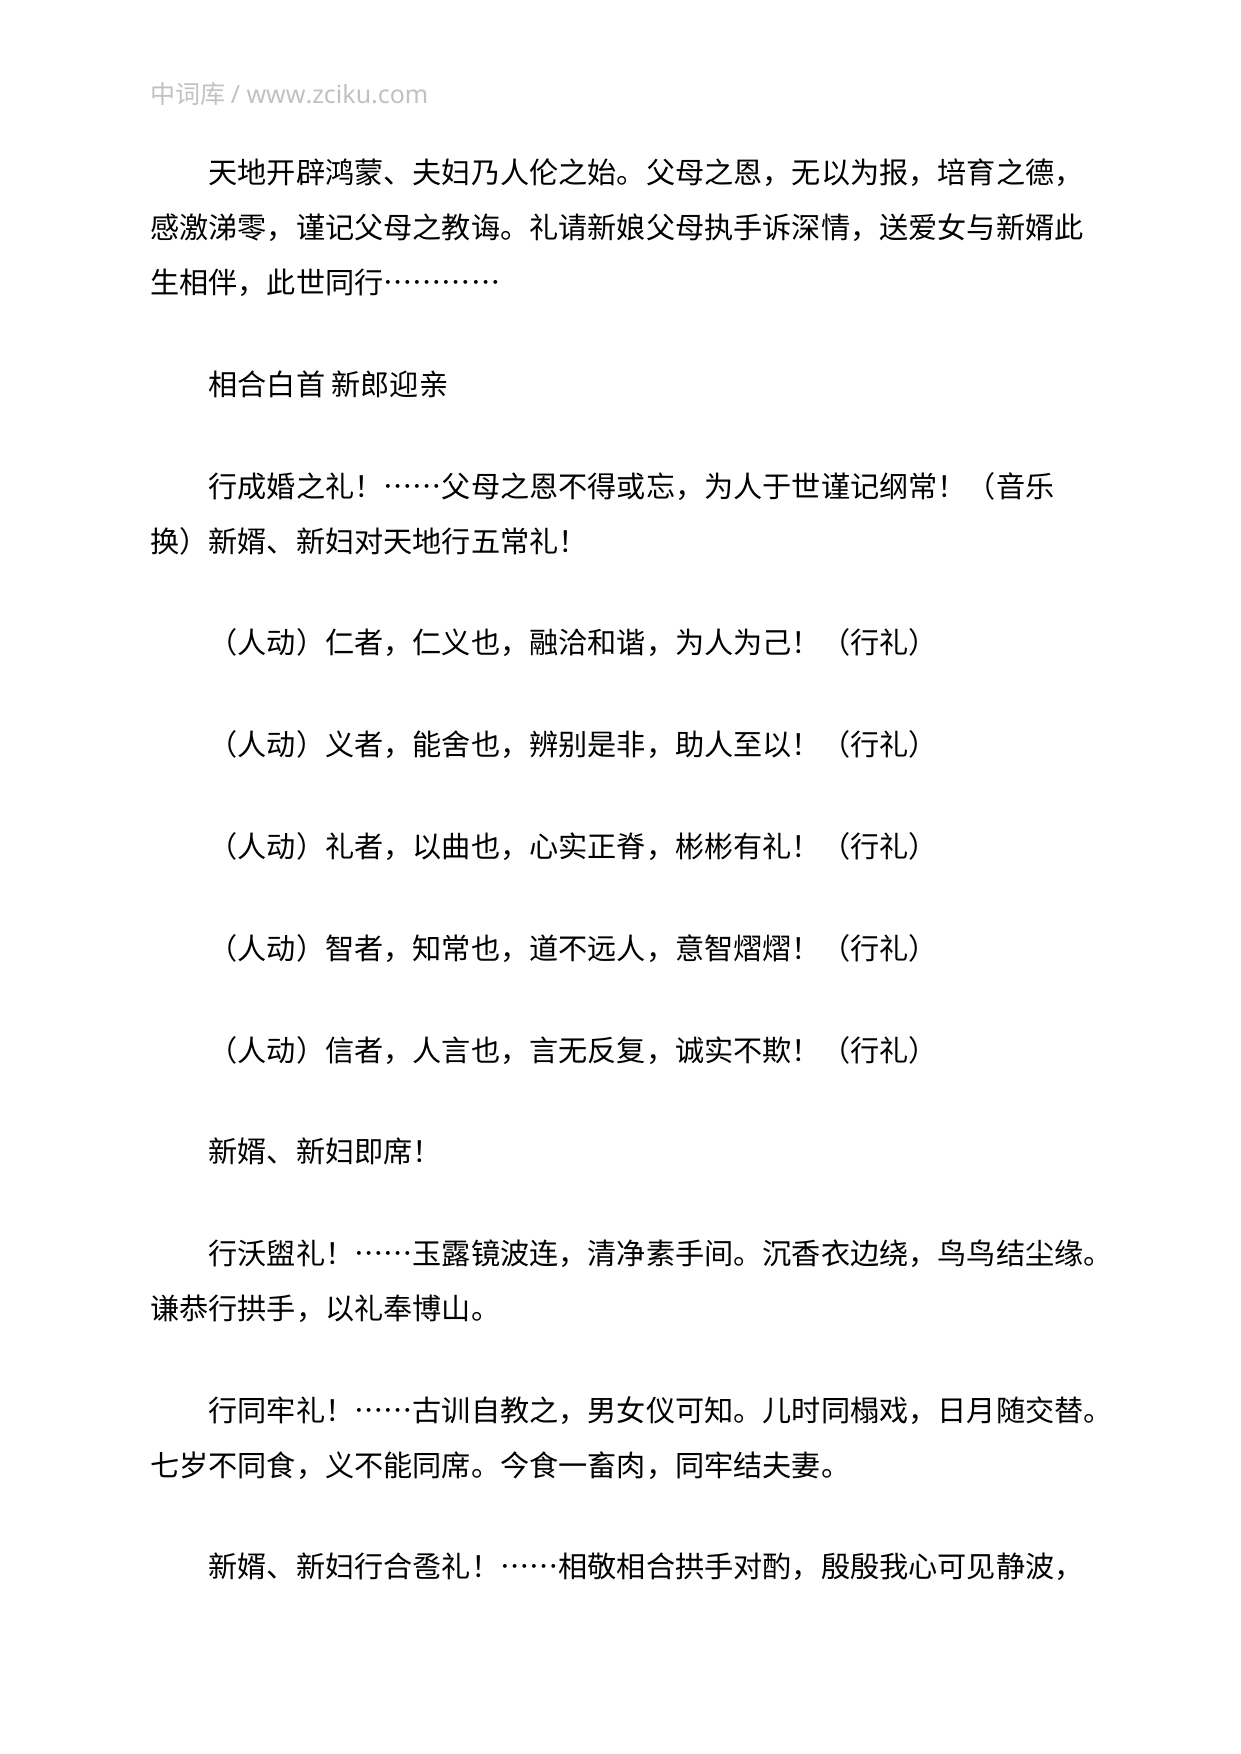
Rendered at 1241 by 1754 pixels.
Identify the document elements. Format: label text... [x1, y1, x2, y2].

text 天地开辟鸿蒙、夫妇乃人伦之始。父母之恩，无以为报，培育之德，感激涕零，谨记父母之教诲。礼请新娘父母执手诉深情，送爱女与新婿此生相伴，此世同行………… [150, 150, 1090, 302]
text 新婿、新妇即席！ [150, 1129, 1090, 1171]
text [150, 1544, 1090, 1586]
text （人动）智者，知常也，道不远人，意智熠熠！（行礼） [150, 925, 1090, 968]
text 行成婚之礼！……父母之恩不得或忘，为人于世谨记纲常！（音乐换）新婿、新妇对天地行五常礼！ [150, 463, 1090, 561]
text （人动）义者，能舍也，辨别是非，助人至以！（行礼） [150, 722, 1090, 764]
text （人动）仁者，仁义也，融洽和谐，为人为己！（行礼） [150, 620, 1090, 662]
text 行沃盥礼！……玉露镜波连，清净素手间。沉香衣边绕，鸟鸟结尘缘。谦恭行拱手，以礼奉博山。 [150, 1231, 1090, 1328]
text 行同牢礼！……古训自教之，男女仪可知。儿时同榻戏，日月随交替。七岁不同食，义不能同席。今食一畜肉，同牢结夫妻。 [150, 1387, 1090, 1484]
text 相合白首 新郎迎亲 [150, 362, 1090, 404]
text （人动）信者，人言也，言无反复，诚实不欺！（行礼） [150, 1027, 1090, 1069]
text （人动）礼者，以曲也，心实正脊，彬彬有礼！（行礼） [150, 823, 1090, 866]
